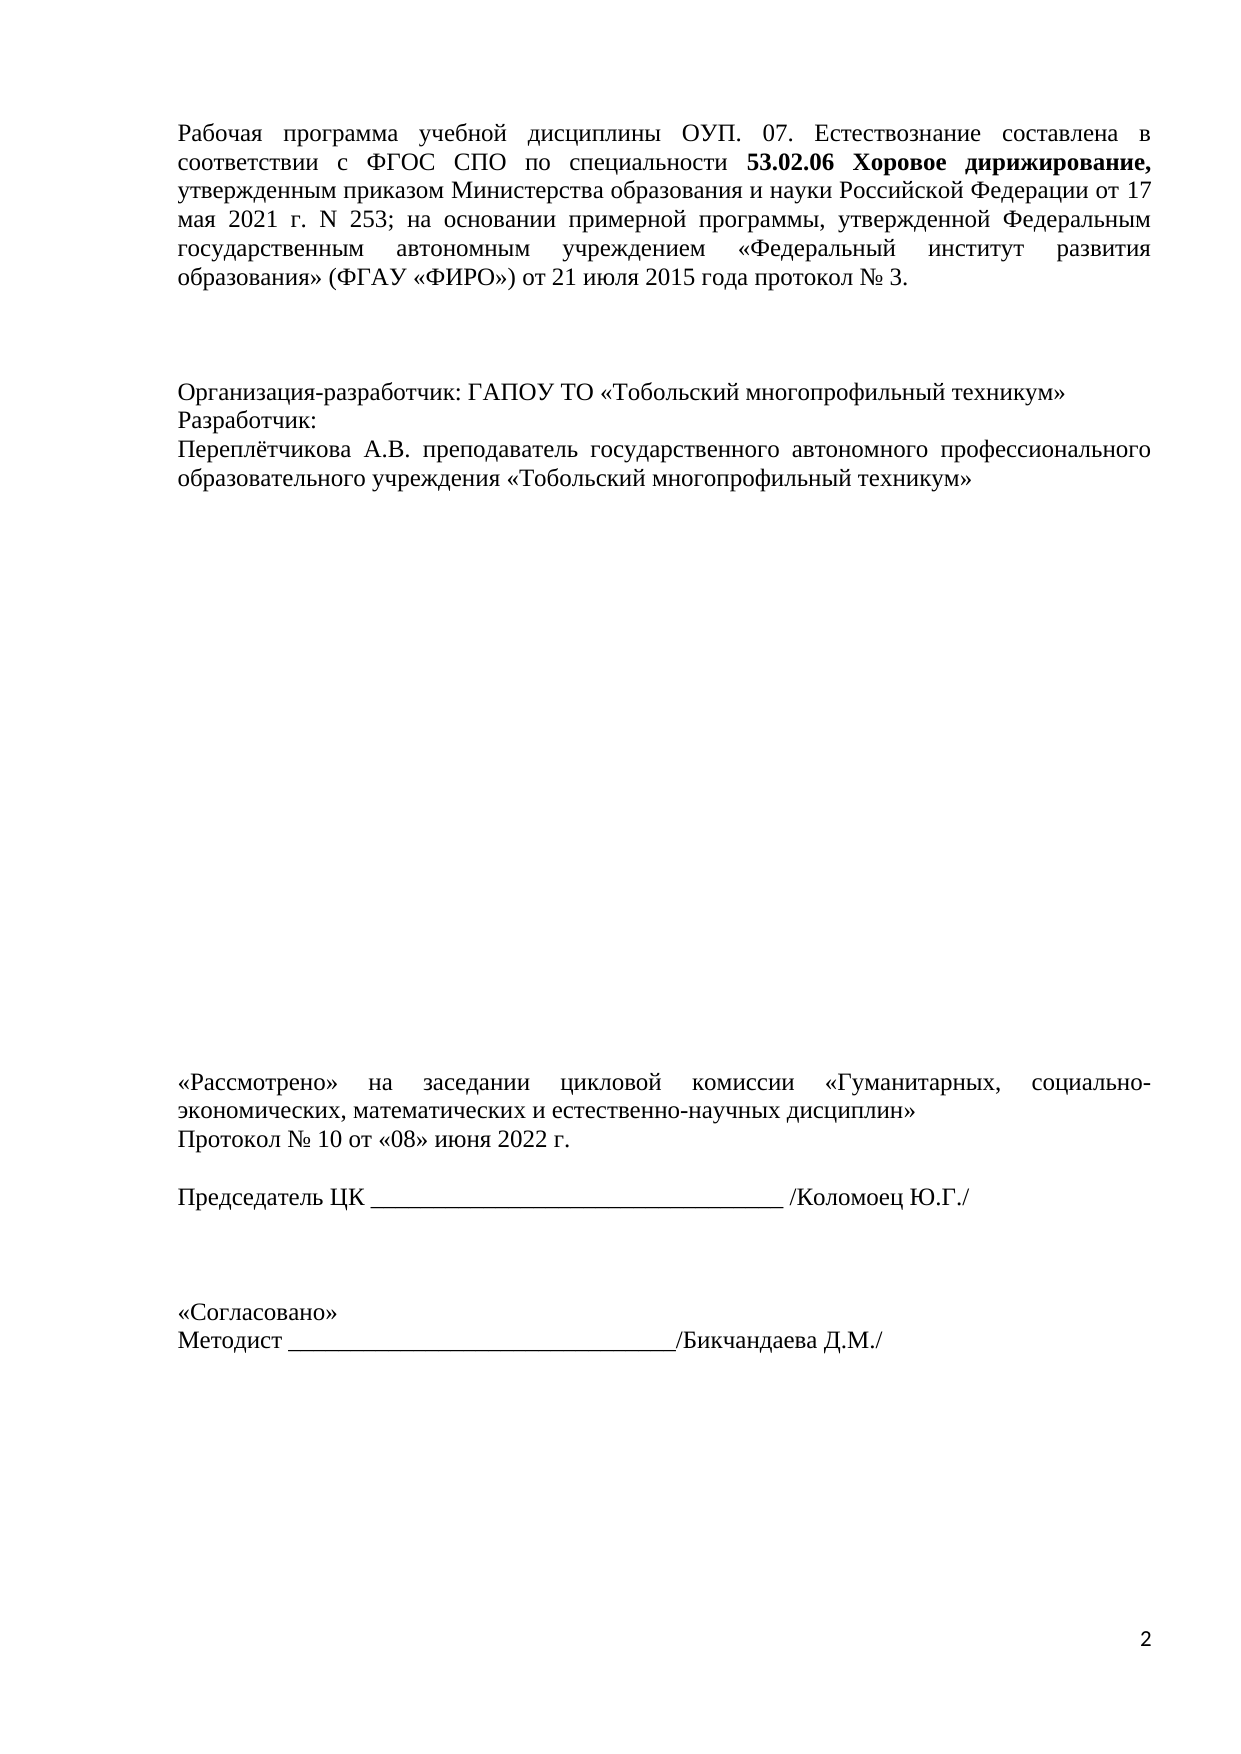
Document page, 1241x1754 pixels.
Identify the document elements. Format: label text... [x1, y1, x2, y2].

list Организация-разработчик: ГАПОУ ТО «Тобольский многопрофильный техникум» [177, 377, 1152, 406]
list Разработчик: [177, 406, 1152, 434]
list Рабочая программа учебной дисциплины ОУП. 07. Естествознание составлена в соответствии с ФГОС СПО по специальности 53.02.06 Хоровое дирижирование, утвержденным приказом Министерства образования и науки Российской Федерации от 17 мая 2021 г. N 253; на основании примерной программы, утвержденной Федеральным государственным автономным учреждением «Федеральный институт развития образования» (ФГАУ «ФИРО») от 21 июля 2015 года протокол № 3. [177, 118, 1152, 291]
list «Согласовано» [177, 1297, 1152, 1326]
list Переплётчикова А.В. преподаватель государственного автономного профессионального образовательного учреждения «Тобольский многопрофильный техникум» [177, 434, 1152, 492]
list Методист _______________________________/Бикчандаева Д.М./ [177, 1326, 1152, 1354]
list «Рассмотрено» на заседании цикловой комиссии «Гуманитарных, социально-экономических, математических и естественно-научных дисциплин» [177, 1067, 1152, 1124]
list Председатель ЦК _________________________________ /Коломоец Ю.Г./ [177, 1182, 1152, 1211]
list Протокол № 10 от «08» июня 2022 г. [177, 1124, 1152, 1153]
